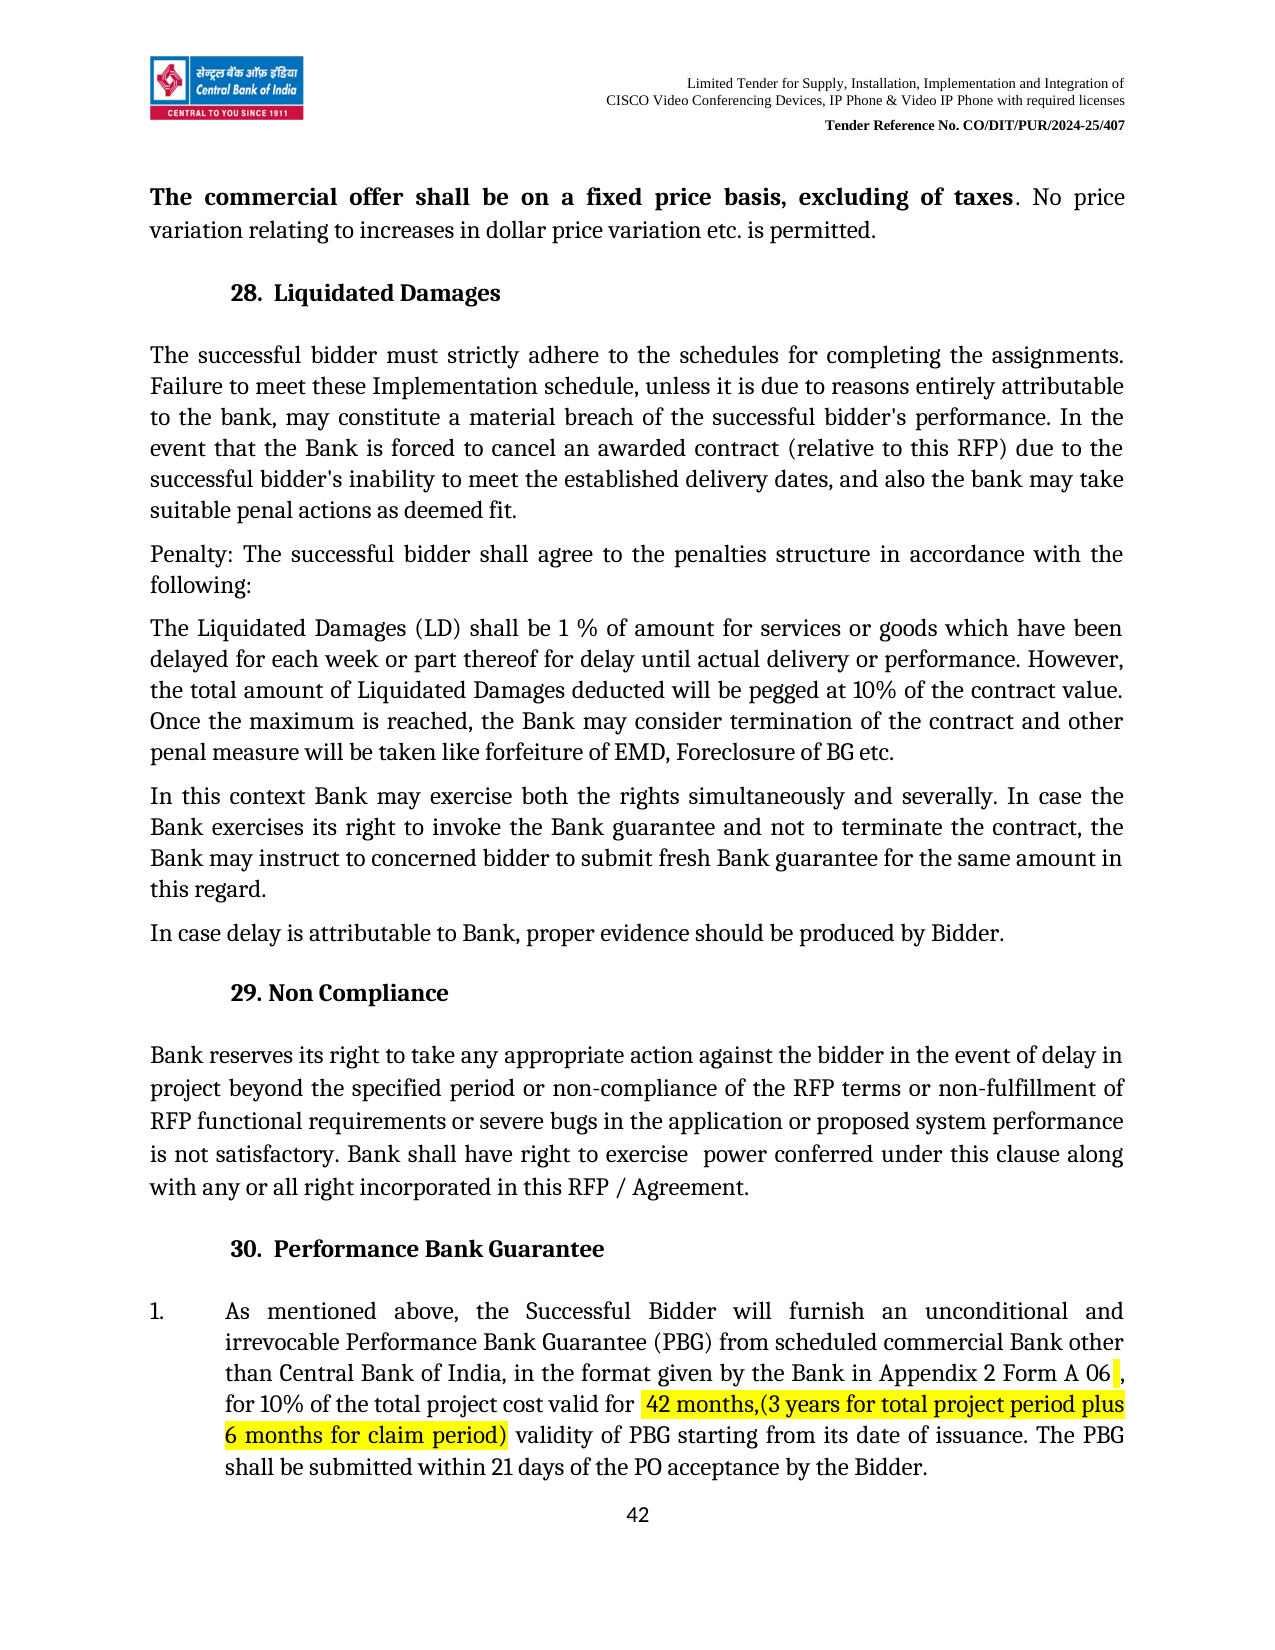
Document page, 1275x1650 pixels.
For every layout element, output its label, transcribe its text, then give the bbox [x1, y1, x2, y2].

list As mentioned above, the Successful Bidder will furnish an unconditional and irrevocable Performance Bank Guarantee (PBG) from scheduled commercial Bank other than Central Bank of India, in the format given by the Bank in Appendix 2 Form A 06 , for 10% of the total project cost valid for 42 months,(3 years for total project period plus 6 months for claim period) validity of PBG starting from its date of issuance. The PBG shall be submitted within 21 days of the PO acceptance by the Bidder. [150, 1297, 1125, 1481]
text In this context Bank may exercise both the rights simultaneously and severally. In case the Bank exercises its right to invoke the Bank guarantee and not to terminate the contract, the Bank may instruct to concerned bidder to submit fresh Bank guarantee for the same amount in this regard. [150, 782, 1125, 904]
picture [150, 56, 304, 120]
text The successful bidder must strictly adhere to the schedules for completing the assignments. Failure to meet these Implementation schedule, unless it is due to reasons entirely attributable to the bank, may constitute a material breach of the successful bidder's performance. In the event that the Bank is forced to cancel an awarded contract (relative to this RFP) due to the successful bidder's inability to meet the established delivery dates, and also the bank may take suitable penal actions as deemed fit. [150, 341, 1125, 525]
text The Liquidated Damages (LD) shall be 1 % of amount for services or goods which have been delayed for each week or part thereof for delay until actual delivery or performance. However, the total amount of Liquidated Damages deducted will be pegged at 10% of the contract value. Once the maximum is reached, the Bank may consider termination of the contract and other penal measure will be taken like forfeiture of EMD, Foreclosure of BG etc. [150, 614, 1125, 767]
subtitle Liquidated Damages [231, 278, 1125, 307]
subtitle Non Compliance [231, 979, 1125, 1007]
text Penalty: The successful bidder shall agree to the penalties structure in accordance with the following: [150, 539, 1125, 599]
text The commercial offer shall be on a fixed price basis, excluding of taxes. No price variation relating to increases in dollar price variation etc. is permitted. [150, 183, 1125, 245]
subtitle Performance Bank Guarantee [231, 1235, 1125, 1264]
text In case delay is attributable to Bank, proper evidence should be produced by Bidder. [150, 918, 1125, 947]
text Bank reserves its right to take any appropriate action against the bidder in the event of delay in project beyond the specified period or non-compliance of the RFP terms or non-fulfillment of RFP functional requirements or severe bugs in the application or proposed system performance is not satisfactory. Bank shall have right to exercise power conferred under this clause along with any or all right incorporated in this RFP / Agreement. [150, 1041, 1125, 1202]
